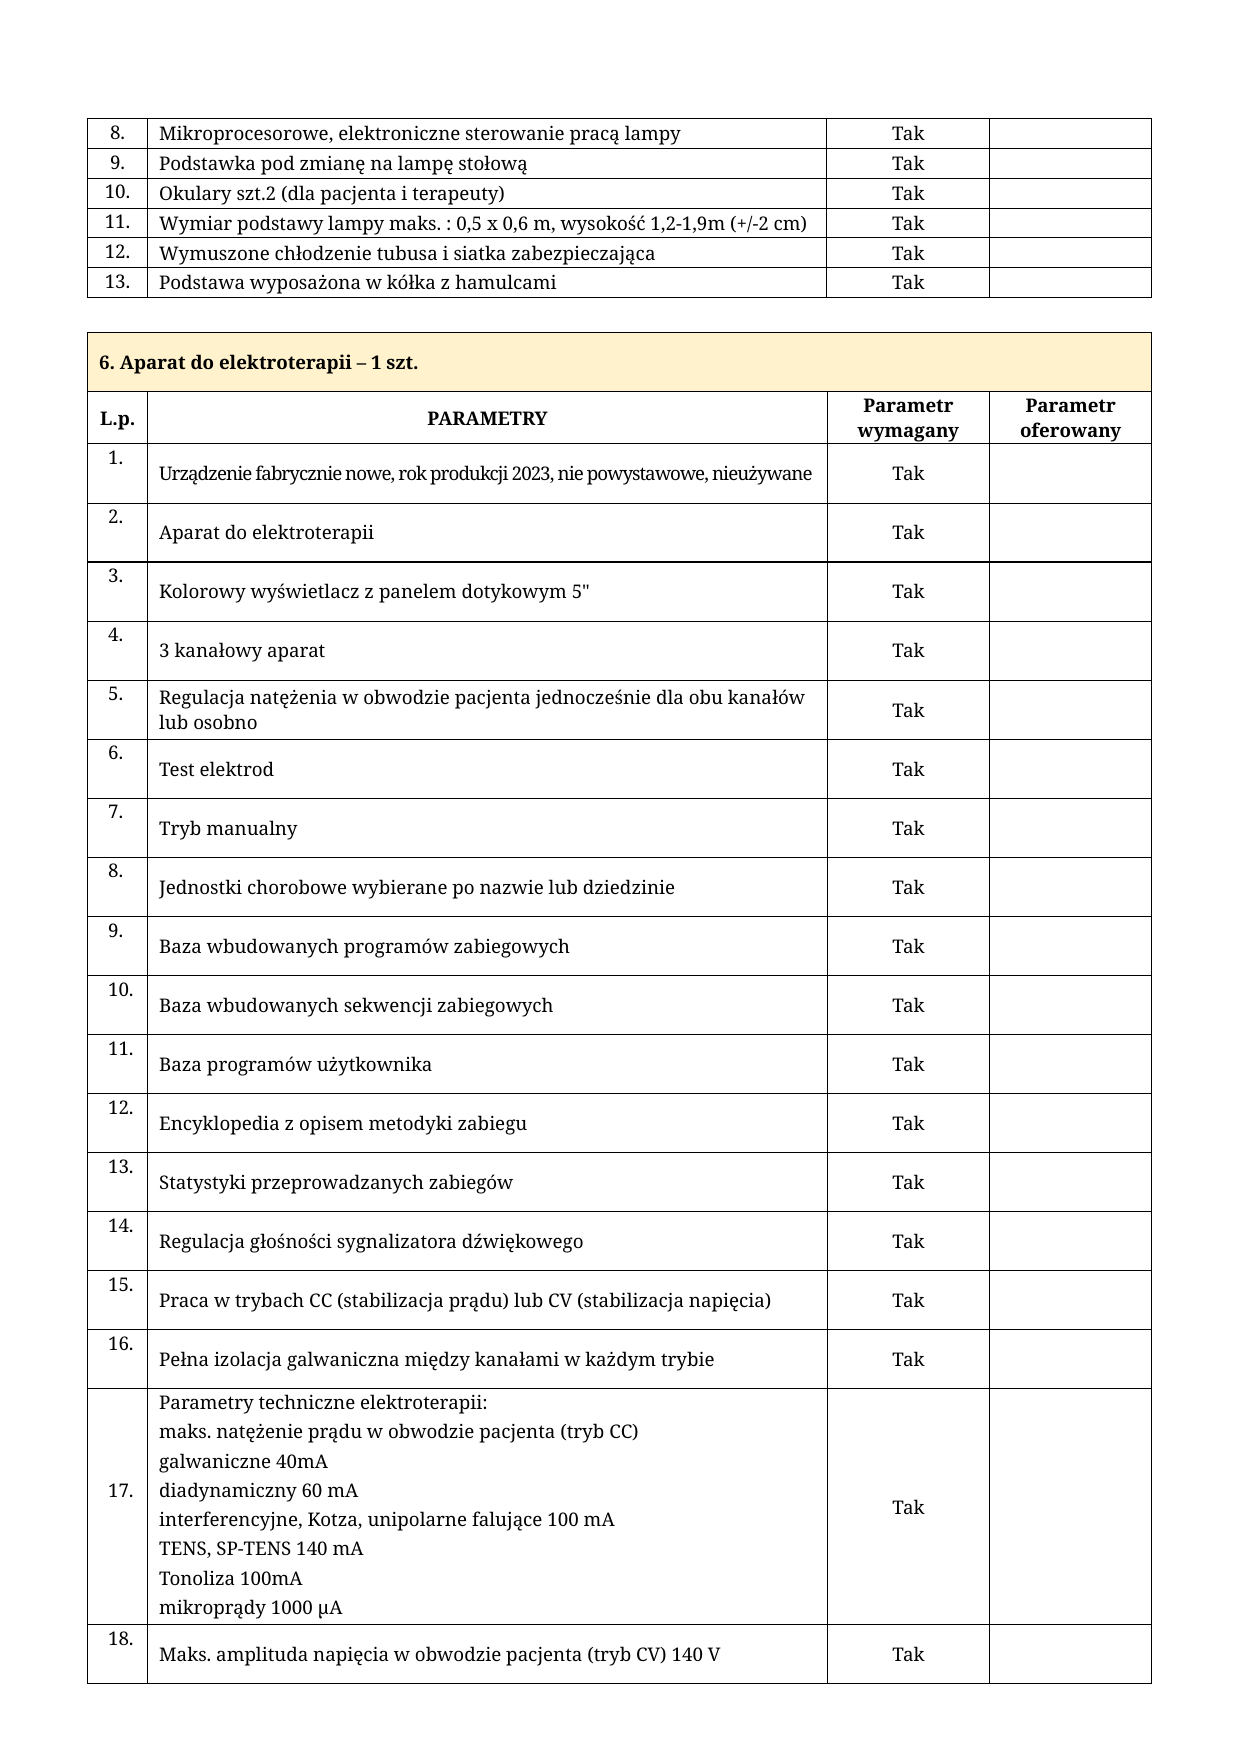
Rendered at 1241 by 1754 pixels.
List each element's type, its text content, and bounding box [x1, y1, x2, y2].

table_cell [990, 209, 1151, 237]
table_cell [990, 1271, 1151, 1329]
table_cell Tak [828, 444, 989, 502]
table_cell Urządzenie fabrycznie nowe, rok produkcji 2023, nie powystawowe, nieużywane [148, 444, 827, 502]
table_cell Tak [828, 1035, 989, 1093]
table_cell [88, 1271, 147, 1329]
table_cell Tak [828, 622, 989, 679]
table_cell Tak [827, 238, 989, 267]
table_cell [990, 917, 1151, 975]
table_cell Test elektrod [148, 740, 827, 798]
table_cell Parametr oferowany [990, 392, 1151, 443]
table_cell Wymiar podstawy lampy maks. : 0,5 x 0,6 m, wysokość 1,2-1,9m (+/-2 cm) [148, 209, 826, 237]
table_cell [88, 1153, 147, 1211]
table_cell Jednostki chorobowe wybierane po nazwie lub dziedzinie [148, 858, 827, 916]
table_cell [990, 1094, 1151, 1152]
table_cell [88, 1035, 147, 1093]
table_cell Podstawka pod zmianę na lampę stołową [148, 149, 826, 178]
table_cell [88, 799, 147, 857]
table_cell Regulacja natężenia w obwodzie pacjenta jednocześnie dla obu kanałów lub osobno [148, 681, 827, 739]
table_cell [88, 563, 147, 621]
table_cell [88, 149, 147, 178]
table_cell Aparat do elektroterapii [148, 504, 827, 561]
table_cell [990, 622, 1151, 679]
table_cell [990, 740, 1151, 798]
table_cell [990, 444, 1151, 502]
table_cell Encyklopedia z opisem metodyki zabiegu [148, 1094, 827, 1152]
table_cell PARAMETRY [148, 392, 827, 443]
table_cell [990, 563, 1151, 621]
table_cell [990, 504, 1151, 561]
table_cell Wymuszone chłodzenie tubusa i siatka zabezpieczająca [148, 238, 826, 267]
table_cell [88, 268, 147, 297]
table_cell [88, 1389, 147, 1624]
table_cell [88, 504, 147, 561]
table_cell Statystyki przeprowadzanych zabiegów [148, 1153, 827, 1211]
table_cell [990, 858, 1151, 916]
table_cell [990, 976, 1151, 1034]
table_cell [990, 1035, 1151, 1093]
table_cell [88, 1212, 147, 1270]
table_cell [88, 119, 147, 148]
table_cell [88, 622, 147, 679]
table_cell Kolorowy wyświetlacz z panelem dotykowym 5" [148, 563, 827, 621]
table_cell [88, 209, 147, 237]
table_cell [88, 858, 147, 916]
table_cell Baza wbudowanych sekwencji zabiegowych [148, 976, 827, 1034]
table_header 6. Aparat do elektroterapii – 1 szt. [88, 333, 1151, 391]
table_cell Tak [828, 681, 989, 739]
table_cell Praca w trybach CC (stabilizacja prądu) lub CV (stabilizacja napięcia) [148, 1271, 827, 1329]
table_cell Tak [827, 179, 989, 207]
table_cell Tak [828, 1389, 989, 1624]
table_cell [88, 1330, 147, 1388]
table_cell Baza programów użytkownika [148, 1035, 827, 1093]
table_cell [88, 1625, 147, 1683]
table_cell Tak [828, 799, 989, 857]
table_cell [990, 149, 1151, 178]
table_cell [990, 179, 1151, 207]
table_cell L.p. [88, 392, 147, 443]
table_cell [990, 1330, 1151, 1388]
table_cell [88, 917, 147, 975]
table_cell [88, 179, 147, 207]
table_cell Parametry techniczne elektroterapii: maks. natężenie prądu w obwodzie pacjenta (tryb CC) galwaniczne 40mA diadynamiczny 60 mA interferencyjne, Kotza, unipolarne falujące 100 mA TENS, SP-TENS 140 mA Tonoliza 100mA mikroprądy 1000 µA [148, 1389, 827, 1624]
table_cell Pełna izolacja galwaniczna między kanałami w każdym trybie [148, 1330, 827, 1388]
table_cell [88, 681, 147, 739]
table_cell Tak [828, 858, 989, 916]
table_cell 3 kanałowy aparat [148, 622, 827, 679]
table_cell [990, 119, 1151, 148]
table_cell Tak [827, 149, 989, 178]
table_cell Mikroprocesorowe, elektroniczne sterowanie pracą lampy [148, 119, 826, 148]
table_cell [990, 1625, 1151, 1683]
table_cell [88, 740, 147, 798]
table_cell [88, 444, 147, 502]
table_cell [88, 976, 147, 1034]
table_cell Tak [828, 740, 989, 798]
table_cell Tak [828, 1330, 989, 1388]
table_cell [990, 1212, 1151, 1270]
table_cell Tryb manualny [148, 799, 827, 857]
table_cell Tak [827, 209, 989, 237]
table_cell [88, 1094, 147, 1152]
table_cell [990, 238, 1151, 267]
table_cell [990, 1389, 1151, 1624]
table_cell [990, 799, 1151, 857]
table_cell [990, 681, 1151, 739]
table_cell Podstawa wyposażona w kółka z hamulcami [148, 268, 826, 297]
table_cell Tak [827, 119, 989, 148]
table_cell Baza wbudowanych programów zabiegowych [148, 917, 827, 975]
table_cell Tak [828, 917, 989, 975]
table_cell Tak [828, 1153, 989, 1211]
table_cell Tak [828, 1094, 989, 1152]
table_cell Tak [828, 1212, 989, 1270]
table_cell Tak [828, 504, 989, 561]
table_cell Maks. amplituda napięcia w obwodzie pacjenta (tryb CV) 140 V [148, 1625, 827, 1683]
table_cell Tak [827, 268, 989, 297]
table_cell Regulacja głośności sygnalizatora dźwiękowego [148, 1212, 827, 1270]
table_cell Tak [828, 976, 989, 1034]
table_cell Tak [828, 1271, 989, 1329]
table_cell [990, 1153, 1151, 1211]
table_cell [990, 268, 1151, 297]
table_cell Tak [828, 1625, 989, 1683]
table_cell Parametr wymagany [828, 392, 989, 443]
table_cell [88, 238, 147, 267]
table_cell Tak [828, 563, 989, 621]
table_cell Okulary szt.2 (dla pacjenta i terapeuty) [148, 179, 826, 207]
